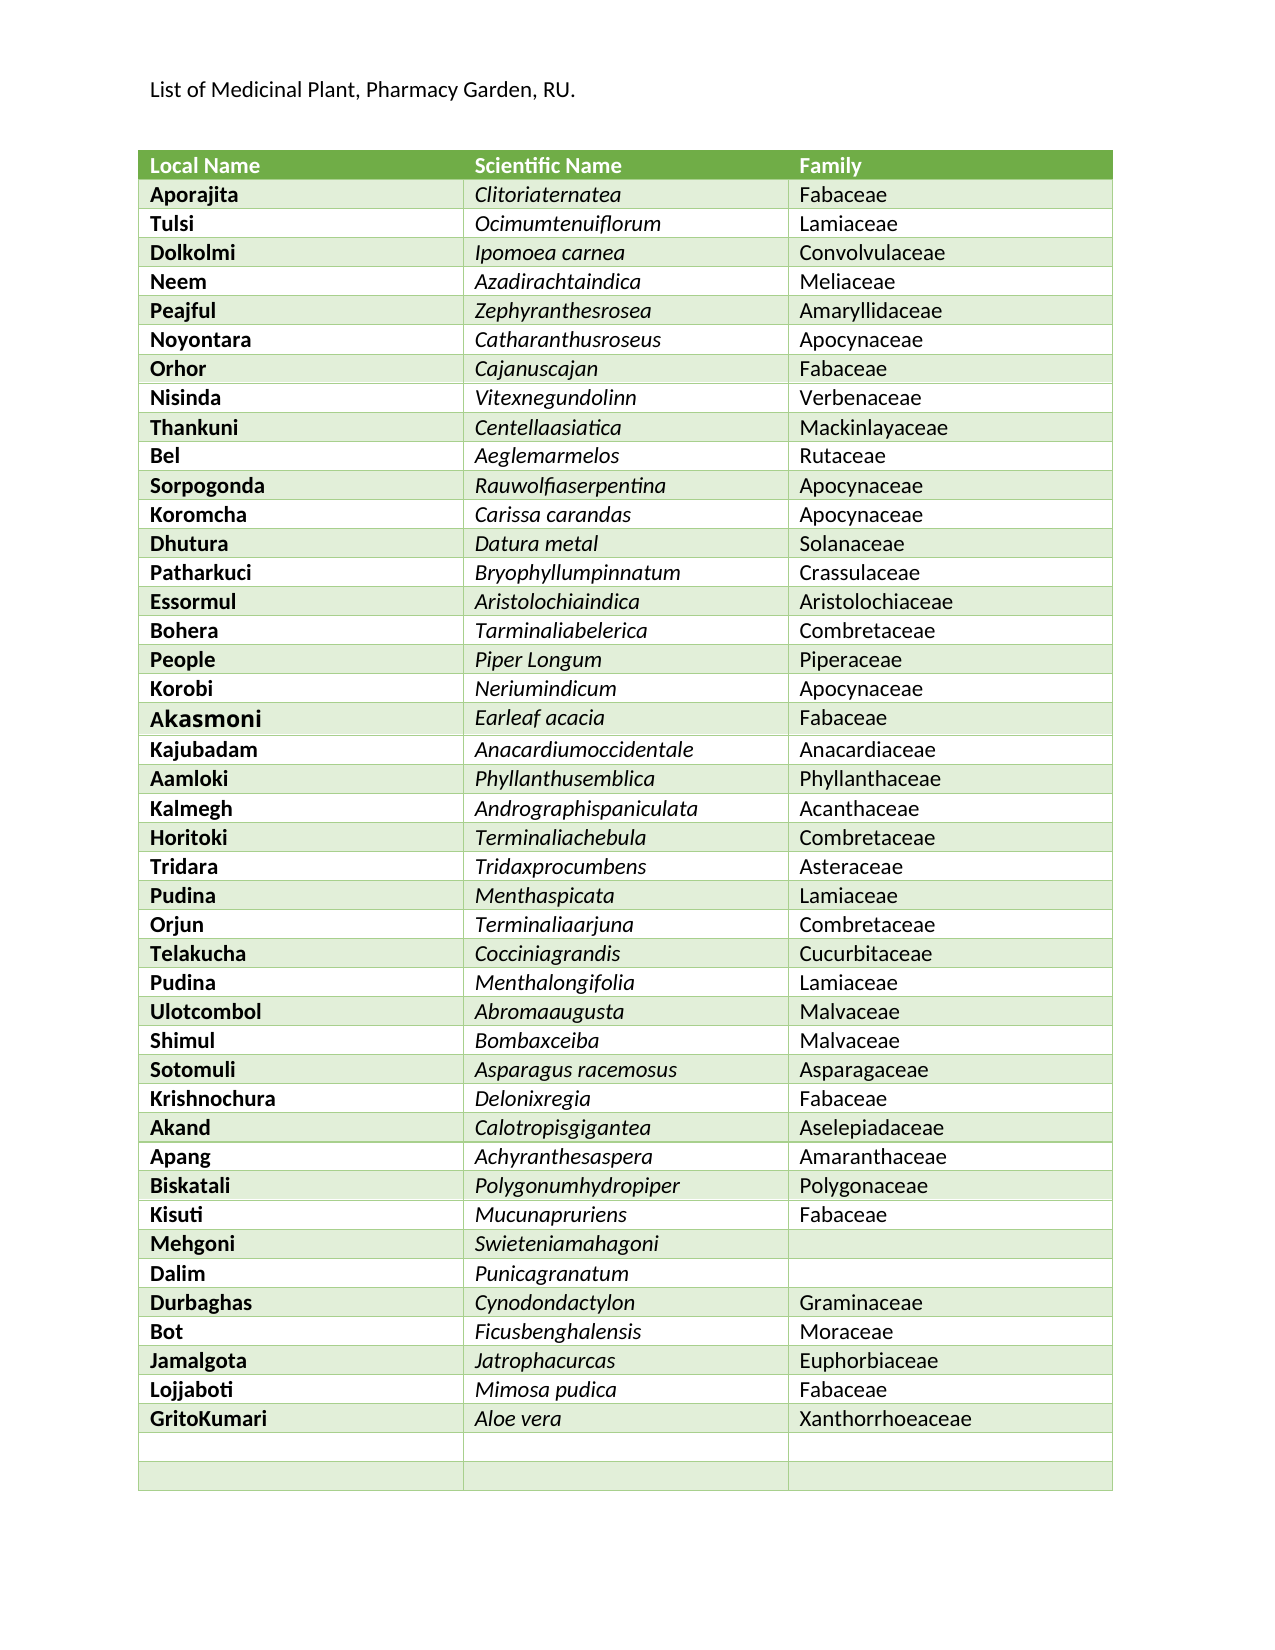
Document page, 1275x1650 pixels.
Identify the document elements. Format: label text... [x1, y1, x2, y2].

table_cell Essormul [139, 587, 463, 615]
table_cell Graminaceae [789, 1288, 1112, 1316]
table_cell Mimosa pudica [464, 1375, 788, 1403]
table_cell Andrographispaniculata [464, 794, 788, 822]
table_cell Shimul [139, 1026, 463, 1054]
table_cell Fabaceae [789, 1201, 1112, 1228]
table_cell Neriumindicum [464, 674, 788, 702]
table_cell Phyllanthaceae [789, 765, 1112, 793]
table_cell Phyllanthusemblica [464, 765, 788, 793]
table_cell Bombaxceiba [464, 1026, 788, 1054]
table_cell Dhutura [139, 529, 463, 557]
table_header Local Name [139, 151, 463, 179]
table_cell Sotomuli [139, 1055, 463, 1083]
table_header Family [789, 151, 1112, 179]
table_cell Pudina [139, 881, 463, 909]
table_cell Tulsi [139, 209, 463, 237]
table_cell Combretaceae [789, 910, 1112, 938]
table_cell Menthalongifolia [464, 968, 788, 996]
table_cell Punicagranatum [464, 1259, 788, 1287]
table_cell Acanthaceae [789, 794, 1112, 822]
table_cell Tridara [139, 852, 463, 880]
table_cell Dolkolmi [139, 238, 463, 266]
table_cell Apocynaceae [789, 674, 1112, 702]
table_cell Thankuni [139, 413, 463, 441]
table_cell Polygonaceae [789, 1171, 1112, 1199]
table_cell Menthaspicata [464, 881, 788, 909]
table_cell [464, 1433, 788, 1461]
table_cell Fabaceae [789, 1084, 1112, 1112]
table_cell Earleaf acacia [464, 703, 788, 734]
table_cell [789, 1230, 1112, 1258]
table_cell GritoKumari [139, 1404, 463, 1432]
table_cell Xanthorrhoeaceae [789, 1404, 1112, 1432]
table_cell Bryophyllumpinnatum [464, 558, 788, 586]
table_cell Horitoki [139, 823, 463, 851]
table_cell Krishnochura [139, 1084, 463, 1112]
table_cell Piper Longum [464, 645, 788, 673]
table_cell Bohera [139, 616, 463, 644]
table_cell Fabaceae [789, 1375, 1112, 1403]
table_cell Carissa carandas [464, 500, 788, 528]
table_cell Rauwolfiaserpentina [464, 471, 788, 499]
table_cell Ipomoea carnea [464, 238, 788, 266]
table_cell Convolvulaceae [789, 238, 1112, 266]
table_cell Mackinlayaceae [789, 413, 1112, 441]
table_cell Patharkuci [139, 558, 463, 586]
table_cell [139, 1433, 463, 1461]
table_cell Piperaceae [789, 645, 1112, 673]
table_cell Cucurbitaceae [789, 939, 1112, 967]
table_cell Bot [139, 1317, 463, 1345]
table_cell Catharanthusroseus [464, 325, 788, 353]
table_cell Asteraceae [789, 852, 1112, 880]
table_cell Noyontara [139, 325, 463, 353]
table_cell Aloe vera [464, 1404, 788, 1432]
table_cell Crassulaceae [789, 558, 1112, 586]
table_cell Lamiaceae [789, 968, 1112, 996]
table_cell Zephyranthesrosea [464, 296, 788, 324]
table_cell Meliaceae [789, 267, 1112, 295]
table_cell Asparagus racemosus [464, 1055, 788, 1083]
table_cell Clitoriaternatea [464, 180, 788, 208]
table_cell [139, 1462, 463, 1490]
table_cell Lojjaboti [139, 1375, 463, 1403]
table_cell Fabaceae [789, 703, 1112, 734]
table_cell Euphorbiaceae [789, 1346, 1112, 1374]
table_cell Biskatali [139, 1171, 463, 1199]
table_cell Achyranthesaspera [464, 1143, 788, 1170]
table_cell Combretaceae [789, 616, 1112, 644]
table_cell Korobi [139, 674, 463, 702]
table_cell Combretaceae [789, 823, 1112, 851]
table_cell Anacardiaceae [789, 736, 1112, 763]
table_cell Ocimumtenuiflorum [464, 209, 788, 237]
table_cell Cajanuscajan [464, 355, 788, 382]
table_cell Asparagaceae [789, 1055, 1112, 1083]
table_cell Tridaxprocumbens [464, 852, 788, 880]
table_cell Pudina [139, 968, 463, 996]
table_cell Akand [139, 1113, 463, 1141]
table_cell Aristolochiaceae [789, 587, 1112, 615]
table_cell Delonixregia [464, 1084, 788, 1112]
table_cell Orjun [139, 910, 463, 938]
table_cell Telakucha [139, 939, 463, 967]
table_cell Azadirachtaindica [464, 267, 788, 295]
table_cell Calotropisgigantea [464, 1113, 788, 1141]
table_cell Amaranthaceae [789, 1143, 1112, 1170]
table_cell Sorpogonda [139, 471, 463, 499]
table_cell Koromcha [139, 500, 463, 528]
table_cell Akasmoni [139, 703, 463, 734]
table_cell Ulotcombol [139, 997, 463, 1025]
table_cell Dalim [139, 1259, 463, 1287]
table_cell Lamiaceae [789, 209, 1112, 237]
table_cell Peajful [139, 296, 463, 324]
table_cell Cocciniagrandis [464, 939, 788, 967]
table_cell Solanaceae [789, 529, 1112, 557]
table_cell Nisinda [139, 384, 463, 412]
table_cell Malvaceae [789, 1026, 1112, 1054]
table_cell Terminaliaarjuna [464, 910, 788, 938]
table_cell Durbaghas [139, 1288, 463, 1316]
table_cell Kisuti [139, 1201, 463, 1228]
table_cell Neem [139, 267, 463, 295]
table_cell Cynodondactylon [464, 1288, 788, 1316]
table_cell Lamiaceae [789, 881, 1112, 909]
table_cell Datura metal [464, 529, 788, 557]
table_cell Fabaceae [789, 180, 1112, 208]
table_cell Fabaceae [789, 355, 1112, 382]
table_cell Verbenaceae [789, 384, 1112, 412]
table_cell Vitexnegundolinn [464, 384, 788, 412]
table_header Scientific Name [464, 151, 788, 179]
table_cell Swieteniamahagoni [464, 1230, 788, 1258]
table_cell Aamloki [139, 765, 463, 793]
table_cell Aristolochiaindica [464, 587, 788, 615]
table_cell Terminaliachebula [464, 823, 788, 851]
table_cell [789, 1433, 1112, 1461]
table_cell Aselepiadaceae [789, 1113, 1112, 1141]
table_cell Centellaasiatica [464, 413, 788, 441]
table_cell [789, 1259, 1112, 1287]
table_cell Jatrophacurcas [464, 1346, 788, 1374]
table_cell Apocynaceae [789, 471, 1112, 499]
table_cell Aeglemarmelos [464, 442, 788, 470]
table_cell [464, 1462, 788, 1490]
table_cell Tarminaliabelerica [464, 616, 788, 644]
table_cell Bel [139, 442, 463, 470]
table_cell Rutaceae [789, 442, 1112, 470]
table_cell Aporajita [139, 180, 463, 208]
table_cell Polygonumhydropiper [464, 1171, 788, 1199]
table_cell Anacardiumoccidentale [464, 736, 788, 763]
table_cell Kalmegh [139, 794, 463, 822]
table_cell Ficusbenghalensis [464, 1317, 788, 1345]
table_cell Apocynaceae [789, 325, 1112, 353]
table_cell Malvaceae [789, 997, 1112, 1025]
table_cell People [139, 645, 463, 673]
table_cell [789, 1462, 1112, 1490]
table_cell Kajubadam [139, 736, 463, 763]
table_cell Mehgoni [139, 1230, 463, 1258]
table_cell Jamalgota [139, 1346, 463, 1374]
table_cell Moraceae [789, 1317, 1112, 1345]
table_cell Abromaaugusta [464, 997, 788, 1025]
table_cell Mucunapruriens [464, 1201, 788, 1228]
table_cell Apang [139, 1143, 463, 1170]
table_cell Orhor [139, 355, 463, 382]
table_cell Amaryllidaceae [789, 296, 1112, 324]
table_cell Apocynaceae [789, 500, 1112, 528]
